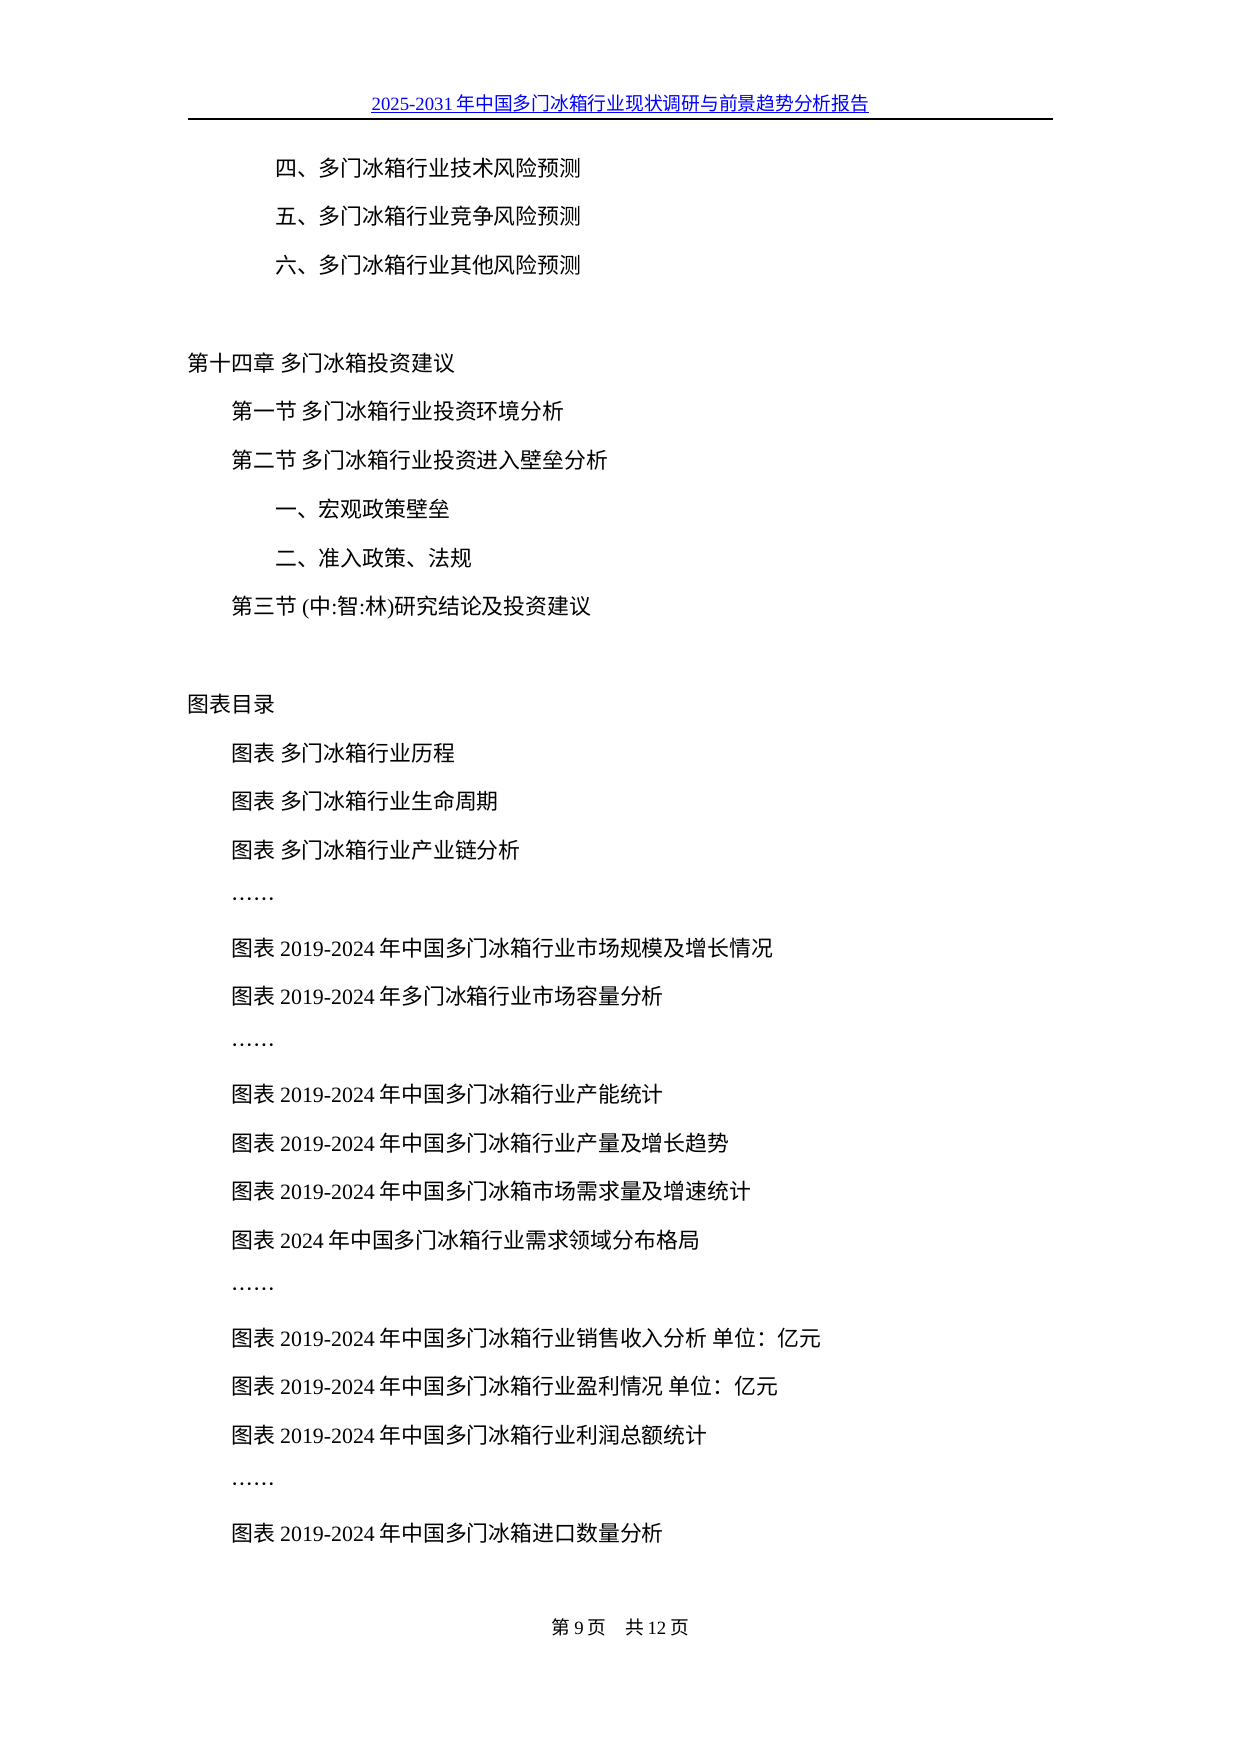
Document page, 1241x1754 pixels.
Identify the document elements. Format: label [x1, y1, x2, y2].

text [187, 150, 1053, 1548]
